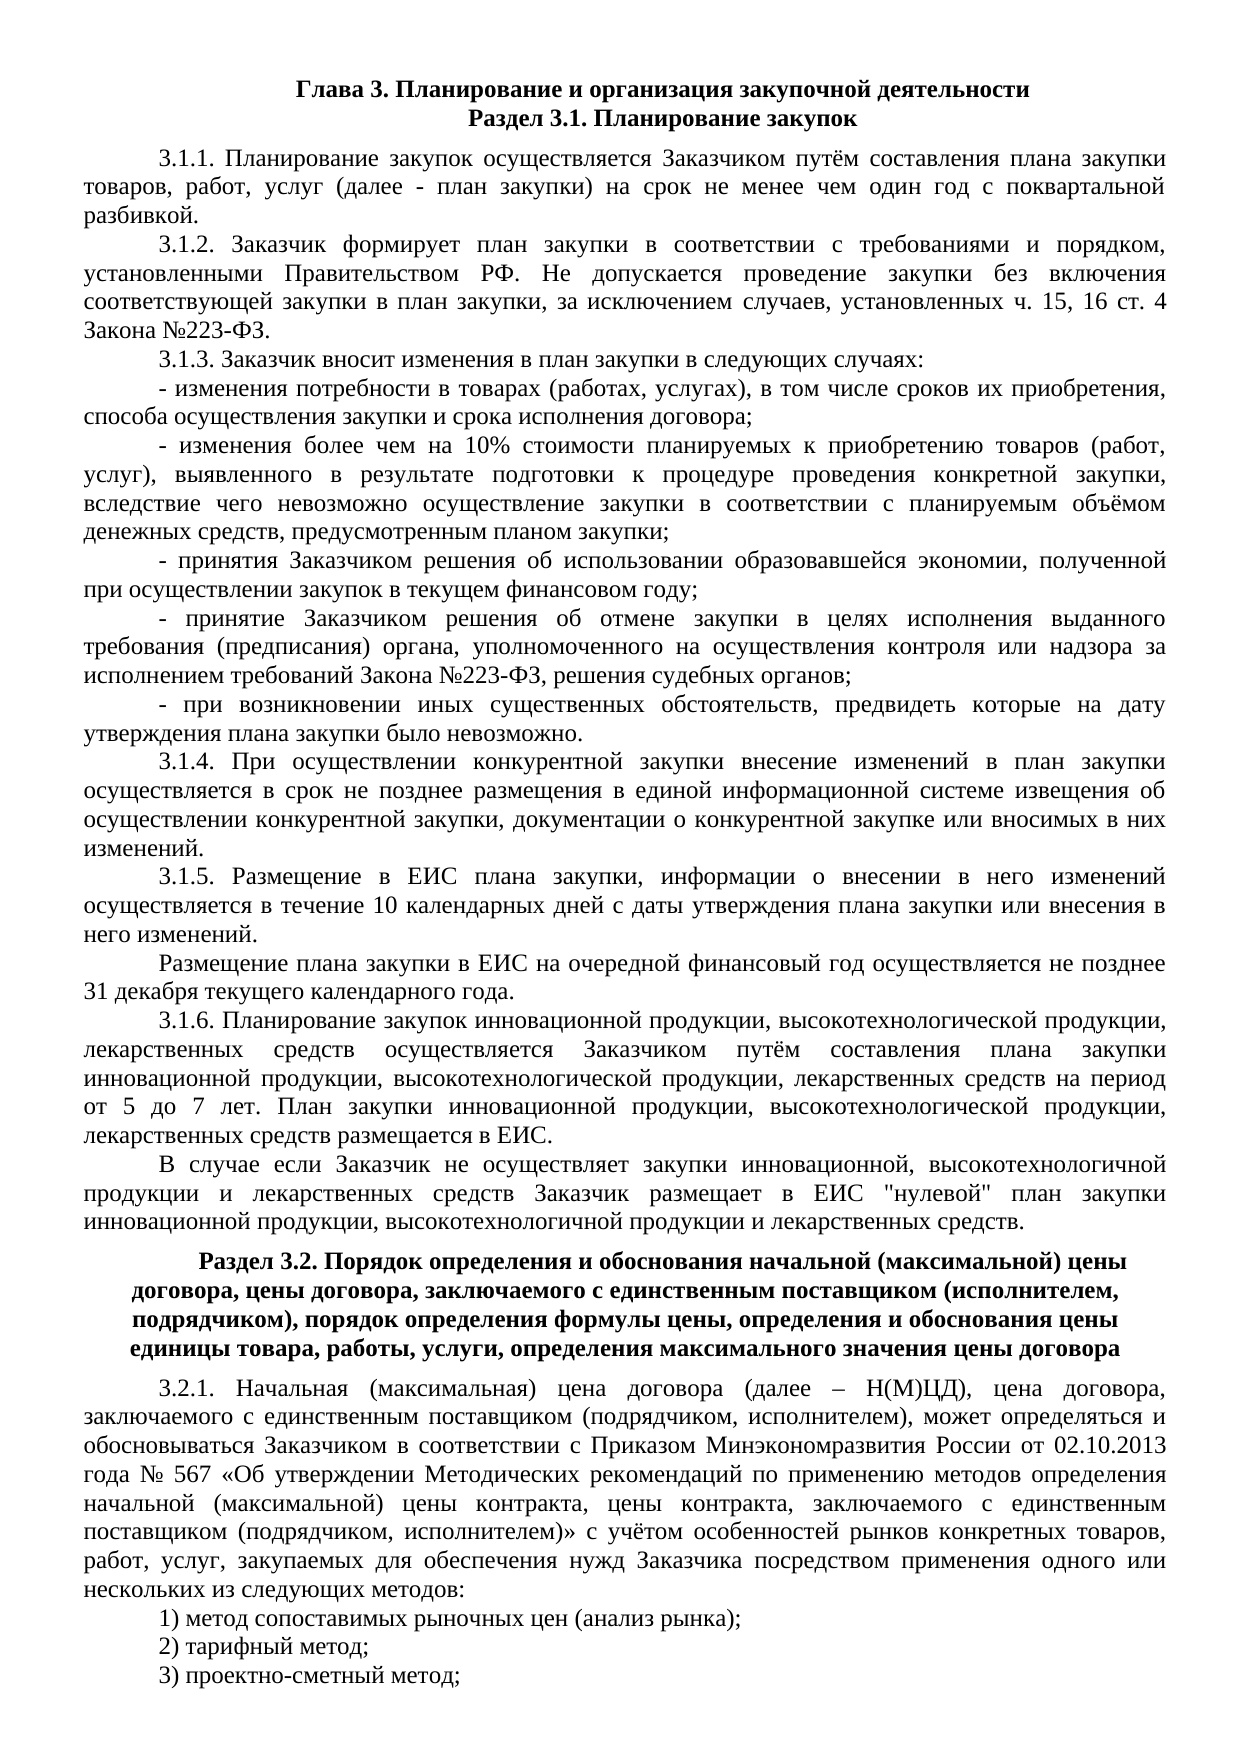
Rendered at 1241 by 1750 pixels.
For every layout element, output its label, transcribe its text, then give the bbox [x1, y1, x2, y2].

text - принятия Заказчиком решения об использовании образовавшейся экономии, полученной при осуществлении закупок в текущем финансовом году; [83, 545, 1167, 603]
text В случае если Заказчик не осуществляет закупки инновационной, высокотехнологичной продукции и лекарственных средств Заказчик размещает в ЕИС "нулевой" план закупки инновационной продукции, высокотехнологичной продукции и лекарственных средств. [83, 1149, 1167, 1235]
text - изменения более чем на 10% стоимости планируемых к приобретению товаров (работ, услуг), выявленного в результате подготовки к процедуре проведения конкретной закупки, вследствие чего невозможно осуществление закупки в соответствии с планируемым объёмом денежных средств, предусмотренным планом закупки; [83, 430, 1167, 545]
text 3.1.6. Планирование закупок инновационной продукции, высокотехнологической продукции, лекарственных средств осуществляется Заказчиком путём составления плана закупки инновационной продукции, высокотехнологической продукции, лекарственных средств на период от 5 до 7 лет. План закупки инновационной продукции, высокотехнологической продукции, лекарственных средств размещается в ЕИС. [83, 1005, 1167, 1149]
text 3.1.4. При осуществлении конкурентной закупки внесение изменений в план закупки осуществляется в срок не позднее размещения в единой информационной системе извещения об осуществлении конкурентной закупки, документации о конкурентной закупке или вносимых в них изменений. [83, 746, 1167, 861]
text 3.1.1. Планирование закупок осуществляется Заказчиком путём составления плана закупки товаров, работ, услуг (далее - план закупки) на срок не менее чем один год с поквартальной разбивкой. [83, 143, 1167, 229]
text - изменения потребности в товарах (работах, услугах), в том числе сроков их приобретения, способа осуществления закупки и срока исполнения договора; [83, 373, 1167, 430]
text 3.1.5. Размещение в ЕИС плана закупки, информации о внесении в него изменений осуществляется в течение 10 календарных дней с даты утверждения плана закупки или внесения в него изменений. [83, 861, 1167, 948]
text 3.2.1. Начальная (максимальная) цена договора (далее – Н(М)ЦД), цена договора, заключаемого с единственным поставщиком (подрядчиком, исполнителем), может определяться и обосновываться Заказчиком в соответствии с Приказом Минэкономразвития России от 02.10.2013 года № 567 «Об утверждении Методических рекомендаций по применению методов определения начальной (максимальной) цены контракта, цены контракта, заключаемого с единственным поставщиком (подрядчиком, исполнителем)» с учётом особенностей рынков конкретных товаров, работ, услуг, закупаемых для обеспечения нужд Заказчика посредством применения одного или нескольких из следующих методов: [83, 1373, 1167, 1603]
subtitle Глава 3. Планирование и организация закупочной деятельности [83, 74, 1167, 103]
subtitle Раздел 3.2. Порядок определения и обоснования начальной (максимальной) цены договора, цены договора, заключаемого с единственным поставщиком (исполнителем, подрядчиком), порядок определения формулы цены, определения и обоснования цены единицы товара, работы, услуги, определения максимального значения цены договора [83, 1246, 1167, 1361]
text 1) метод сопоставимых рыночных цен (анализ рынка); [83, 1603, 1167, 1631]
subtitle Раздел 3.1. Планирование закупок [83, 103, 1167, 131]
text 3.1.3. Заказчик вносит изменения в план закупки в следующих случаях: [83, 344, 1167, 373]
text - принятие Заказчиком решения об отмене закупки в целях исполнения выданного требования (предписания) органа, уполномоченного на осуществления контроля или надзора за исполнением требований Закона №223-ФЗ, решения судебных органов; [83, 603, 1167, 689]
text 2) тарифный метод; [83, 1631, 1167, 1660]
text Размещение плана закупки в ЕИС на очередной финансовый год осуществляется не позднее 31 декабря текущего календарного года. [83, 948, 1167, 1005]
text 3.1.2. Заказчик формирует план закупки в соответствии с требованиями и порядком, установленными Правительством РФ. Не допускается проведение закупки без включения соответствующей закупки в план закупки, за исключением случаев, установленных ч. 15, 16 ст. 4 Закона №223-ФЗ. [83, 229, 1167, 344]
text 3) проектно-сметный метод; [83, 1660, 1167, 1689]
text - при возникновении иных существенных обстоятельств, предвидеть которые на дату утверждения плана закупки было невозможно. [83, 689, 1167, 746]
